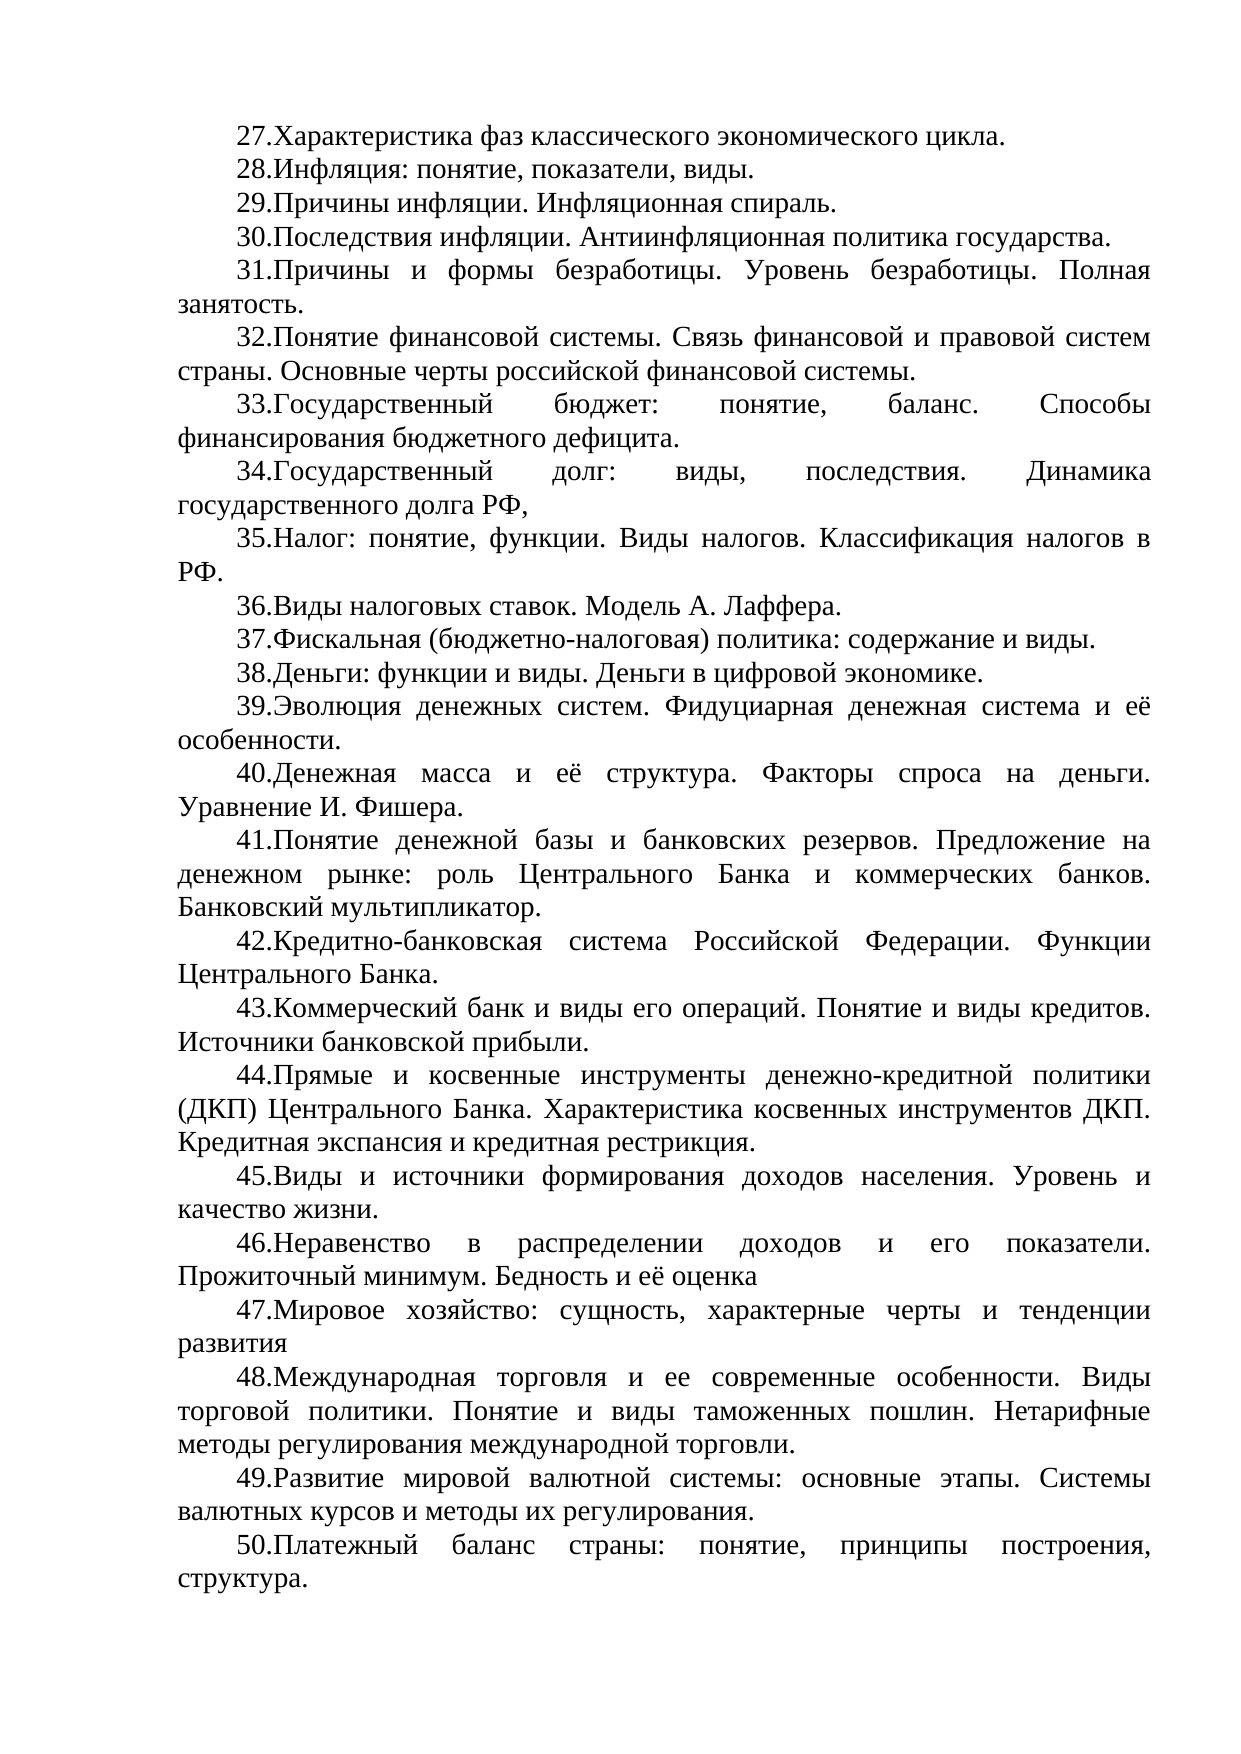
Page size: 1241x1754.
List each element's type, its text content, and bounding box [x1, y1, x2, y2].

text Коммерческий банк и виды его операций. Понятие и виды кредитов. Источники банковской прибыли. [177, 990, 1152, 1057]
text Причины и формы безработицы. Уровень безработицы. Полная занятость. [177, 252, 1152, 319]
text Последствия инфляции. Антиинфляционная политика государства. [177, 219, 1152, 252]
text Характеристика фаз классического экономического цикла. [177, 118, 1152, 152]
text Мировое хозяйство: сущность, характерные черты и тенденции развития [177, 1292, 1152, 1359]
text Прямые и косвенные инструменты денежно-кредитной политики (ДКП) Центрального Банка. Характеристика косвенных инструментов ДКП. Кредитная экспансия и кредитная рестрикция. [177, 1057, 1152, 1158]
text Денежная масса и её структура. Факторы спроса на деньги. Уравнение И. Фишера. [177, 755, 1152, 822]
text Налог: понятие, функции. Виды налогов. Классификация налогов в РФ. [177, 521, 1152, 588]
text Инфляция: понятие, показатели, виды. [177, 152, 1152, 185]
text Неравенство в распределении доходов и его показатели. Прожиточный минимум. Бедность и её оценка [177, 1225, 1152, 1292]
text Виды и источники формирования доходов населения. Уровень и качество жизни. [177, 1158, 1152, 1225]
text Платежный баланс страны: понятие, принципы построения, структура. [177, 1527, 1152, 1594]
text Понятие денежной базы и банковских резервов. Предложение на денежном рынке: роль Центрального Банка и коммерческих банков. Банковский мультипликатор. [177, 822, 1152, 923]
text Деньги: функции и виды. Деньги в цифровой экономике. [177, 655, 1152, 688]
text Причины инфляции. Инфляционная спираль. [177, 185, 1152, 219]
text Понятие финансовой системы. Связь финансовой и правовой систем страны. Основные черты российской финансовой системы. [177, 319, 1152, 386]
text Государственный бюджет: понятие, баланс. Способы финансирования бюджетного дефицита. [177, 386, 1152, 453]
text Эволюция денежных систем. Фидуциарная денежная система и её особенности. [177, 688, 1152, 755]
text Государственный долг: виды, последствия. Динамика государственного долга РФ, [177, 453, 1152, 521]
text Развитие мировой валютной системы: основные этапы. Системы валютных курсов и методы их регулирования. [177, 1460, 1152, 1527]
text Международная торговля и ее современные особенности. Виды торговой политики. Понятие и виды таможенных пошлин. Нетарифные методы регулирования международной торговли. [177, 1359, 1152, 1460]
text Кредитно-банковская система Российской Федерации. Функции Центрального Банка. [177, 923, 1152, 990]
text Виды налоговых ставок. Модель А. Лаффера. [177, 588, 1152, 621]
text Фискальная (бюджетно-налоговая) политика: содержание и виды. [177, 621, 1152, 655]
